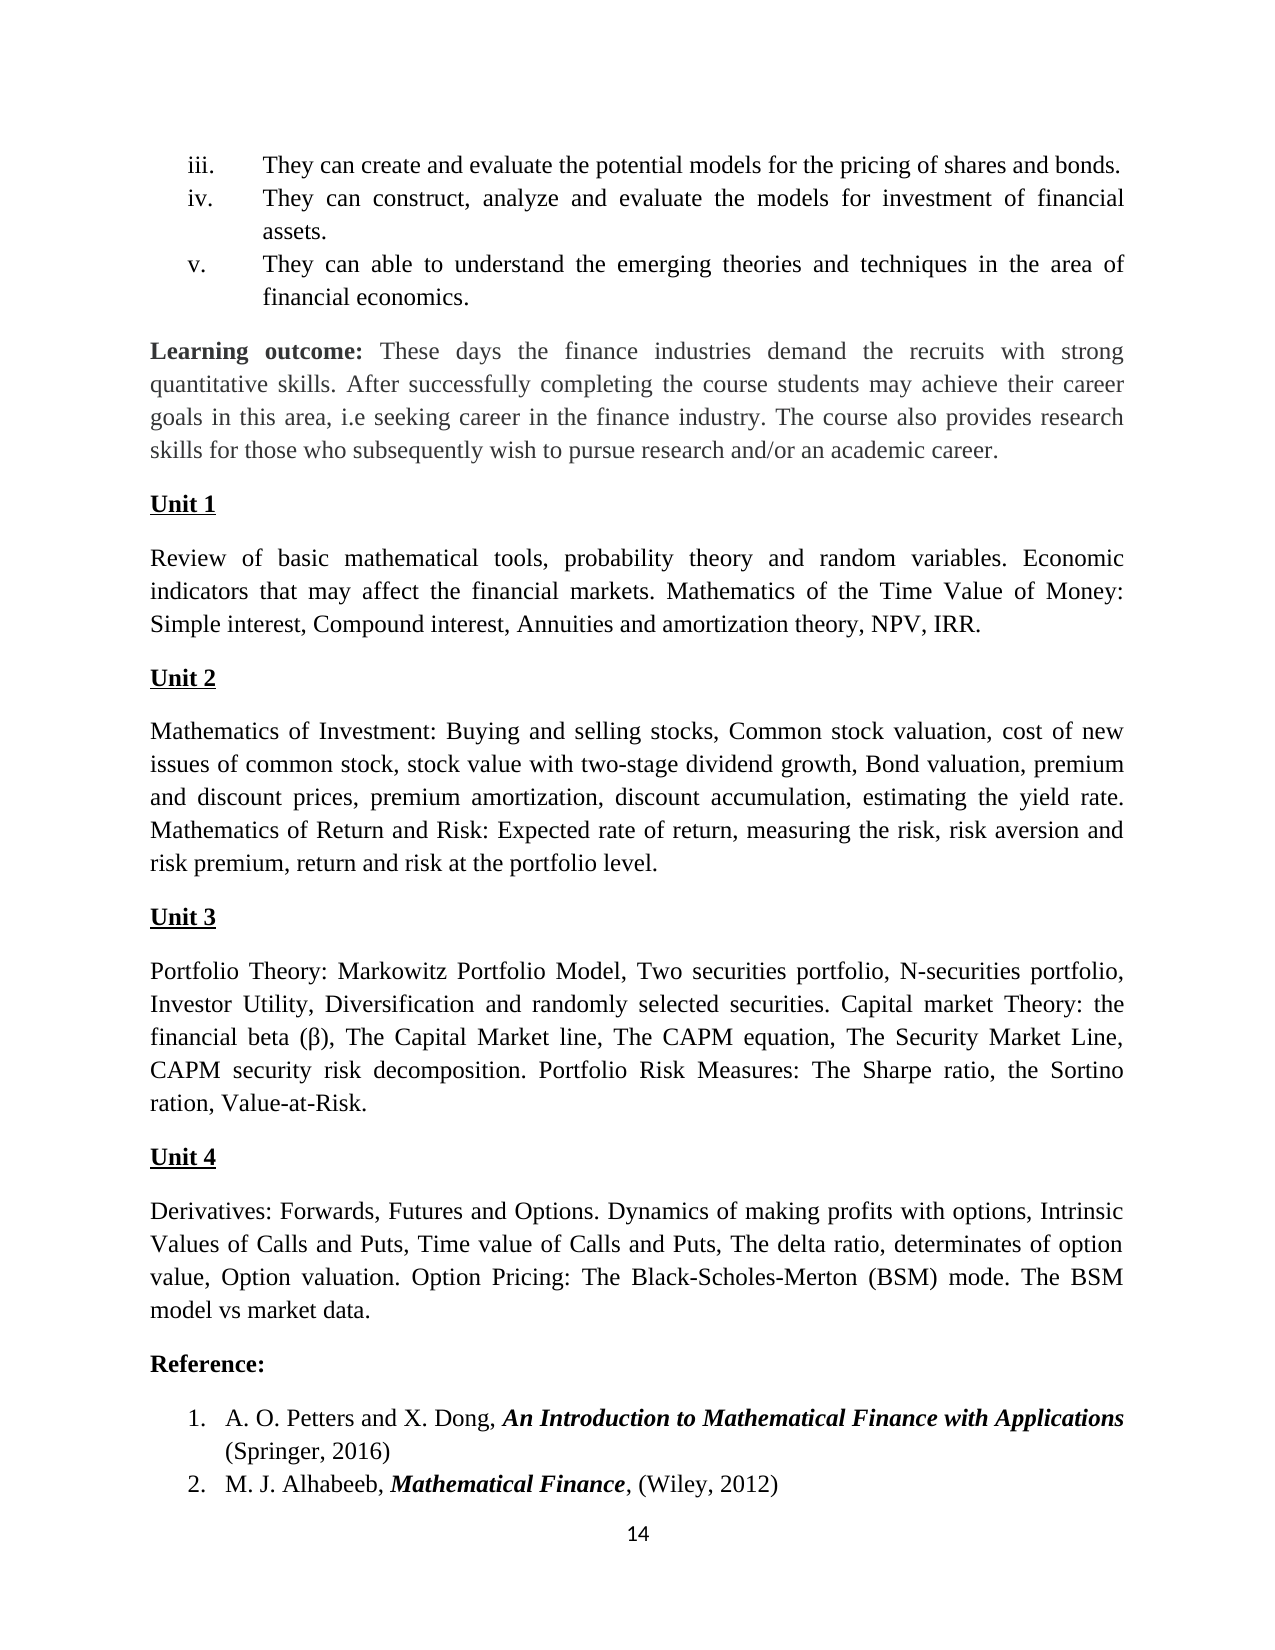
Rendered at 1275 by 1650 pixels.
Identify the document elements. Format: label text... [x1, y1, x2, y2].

text Unit 4 [150, 1142, 1125, 1171]
list A. O. Petters and X. Dong, An Introduction to Mathematical Finance with Applications (Springer, 2016) [187, 1403, 1125, 1464]
text Unit 2 [150, 663, 1125, 691]
text Unit 3 [150, 902, 1125, 931]
list They can create and evaluate the potential models for the pricing of shares and bonds. [187, 150, 1125, 179]
list They can construct, analyze and evaluate the models for investment of financial assets. [187, 183, 1125, 245]
text Reference: [150, 1349, 1125, 1378]
text Derivatives: Forwards, Futures and Options. Dynamics of making profits with options, Intrinsic Values of Calls and Puts, Time value of Calls and Puts, The delta ratio, determinates of option value, Option valuation. Option Pricing: The Black-Scholes-Merton (BSM) mode. The BSM model vs market data. [150, 1196, 1125, 1324]
text Mathematics of Investment: Buying and selling stocks, Common stock valuation, cost of new issues of common stock, stock value with two-stage dividend growth, Bond valuation, premium and discount prices, premium amortization, discount accumulation, estimating the yield rate. Mathematics of Return and Risk: Expected rate of return, measuring the risk, risk aversion and risk premium, return and risk at the portfolio level. [150, 716, 1125, 877]
list M. J. Alhabeeb, Mathematical Finance, (Wiley, 2012) [187, 1469, 1125, 1498]
text Learning outcome: These days the finance industries demand the recruits with strong quantitative skills. After successfully completing the course students may achieve their career goals in this area, i.e seeking career in the finance industry. The course also provides research skills for those who subsequently wish to pursue research and/or an academic career. [150, 431, 1125, 464]
text Review of basic mathematical tools, probability theory and random variables. Economic indicators that may affect the financial markets. Mathematics of the Time Value of Money: Simple interest, Compound interest, Annuities and amortization theory, NPV, IRR. [150, 543, 1125, 637]
text Learning outcome: These days the finance industries demand the recruits with strong quantitative skills. After successfully completing the course students may achieve their career goals in this area, i.e seeking career in the finance industry. The course also provides research skills for those who subsequently wish to pursue research and/or an academic career. [150, 336, 1125, 369]
text Unit 1 [150, 489, 1125, 518]
text Portfolio Theory: Markowitz Portfolio Model, Two securities portfolio, N-securities portfolio, Investor Utility, Diversification and randomly selected securities. Capital market Theory: the financial beta (β), The Capital Market line, The CAPM equation, The Security Market Line, CAPM security risk decomposition. Portfolio Risk Measures: The Sharpe ratio, the Sortino ration, Value-at-Risk. [150, 956, 1125, 1117]
list They can able to understand the emerging theories and techniques in the area of financial economics. [187, 249, 1125, 311]
